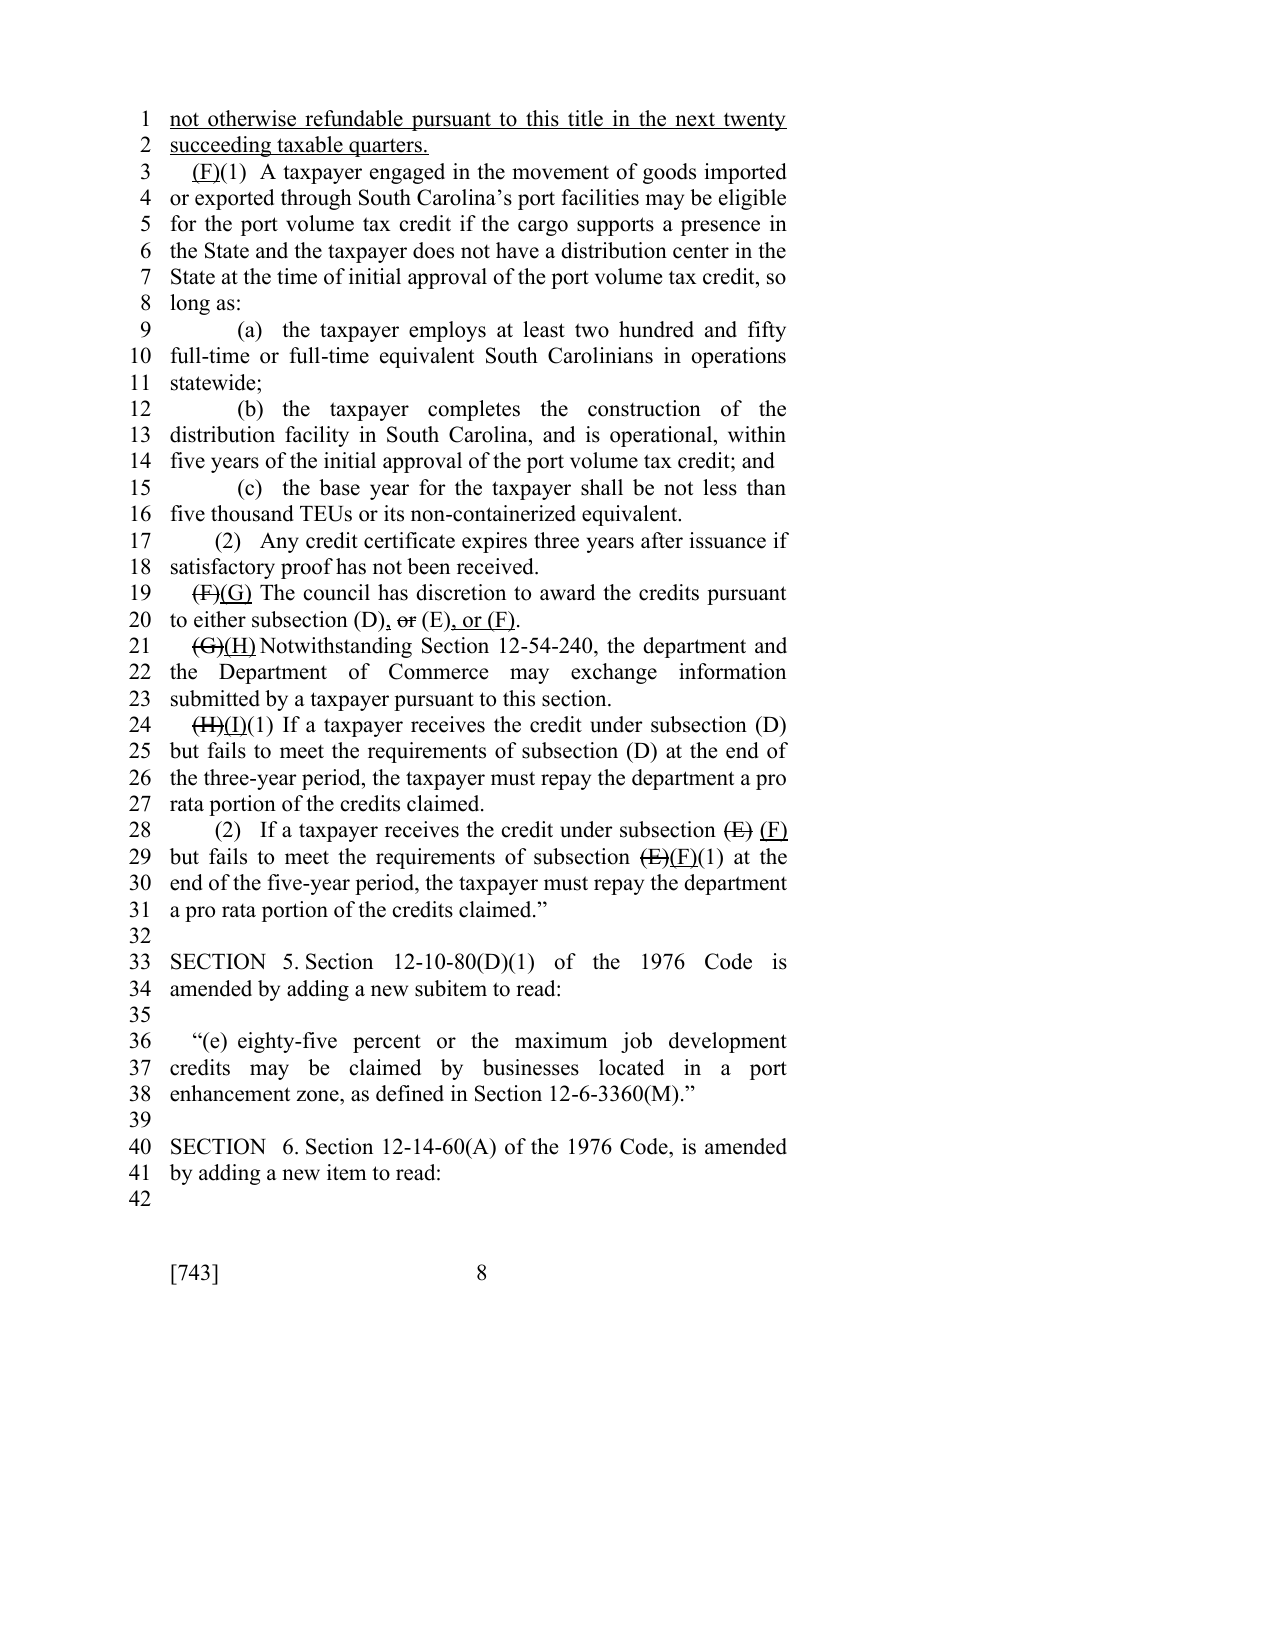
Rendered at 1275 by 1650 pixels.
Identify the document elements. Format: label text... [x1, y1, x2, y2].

text (2) If a taxpayer receives the credit under subsection (E) (F) but fails to meet the requirements of subsection (E)(F)(1) at the end of the five-year period, the taxpayer must repay the department a pro rata portion of the credits claimed.” [169, 817, 787, 922]
text (F)(1) A taxpayer engaged in the movement of goods imported or exported through South Carolina’s port facilities may be eligible for the port volume tax credit if the cargo supports a presence in the State and the taxpayer does not have a distribution center in the State at the time of initial approval of the port volume tax credit, so long as: [169, 158, 787, 316]
text (2) Any credit certificate expires three years after issuance if satisfactory proof has not been received. [169, 527, 787, 579]
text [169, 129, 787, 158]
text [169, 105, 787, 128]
text (c) the base year for the taxpayer shall be not less than five thousand TEUs or its non-containerized equivalent. [169, 474, 787, 527]
text (F)(G) The council has discretion to award the credits pursuant to either subsection (D), or (E), or (F). [169, 579, 787, 632]
text (G)(H) Notwithstanding Section 12-54-240, the department and the Department of Commerce may exchange information submitted by a taxpayer pursuant to this section. [169, 632, 787, 711]
text SECTION 6. Section 12-14-60(A) of the 1976 Code, is amended by adding a new item to read: [169, 1133, 787, 1186]
text (H)(I)(1) If a taxpayer receives the credit under subsection (D) but fails to meet the requirements of subsection (D) at the end of the three-year period, the taxpayer must repay the department a pro rata portion of the credits claimed. [169, 711, 787, 817]
text SECTION 5. Section 12-10-80(D)(1) of the 1976 Code is amended by adding a new subitem to read: [169, 948, 787, 1001]
text (b) the taxpayer completes the construction of the distribution facility in South Carolina, and is operational, within five years of the initial approval of the port volume tax credit; and [169, 395, 787, 474]
text “(e) eighty-five percent or the maximum job development credits may be claimed by businesses located in a port enhancement zone, as defined in Section 12-6-3360(M).” [169, 1027, 787, 1106]
text (a) the taxpayer employs at least two hundred and fifty full-time or full-time equivalent South Carolinians in operations statewide; [169, 316, 787, 395]
